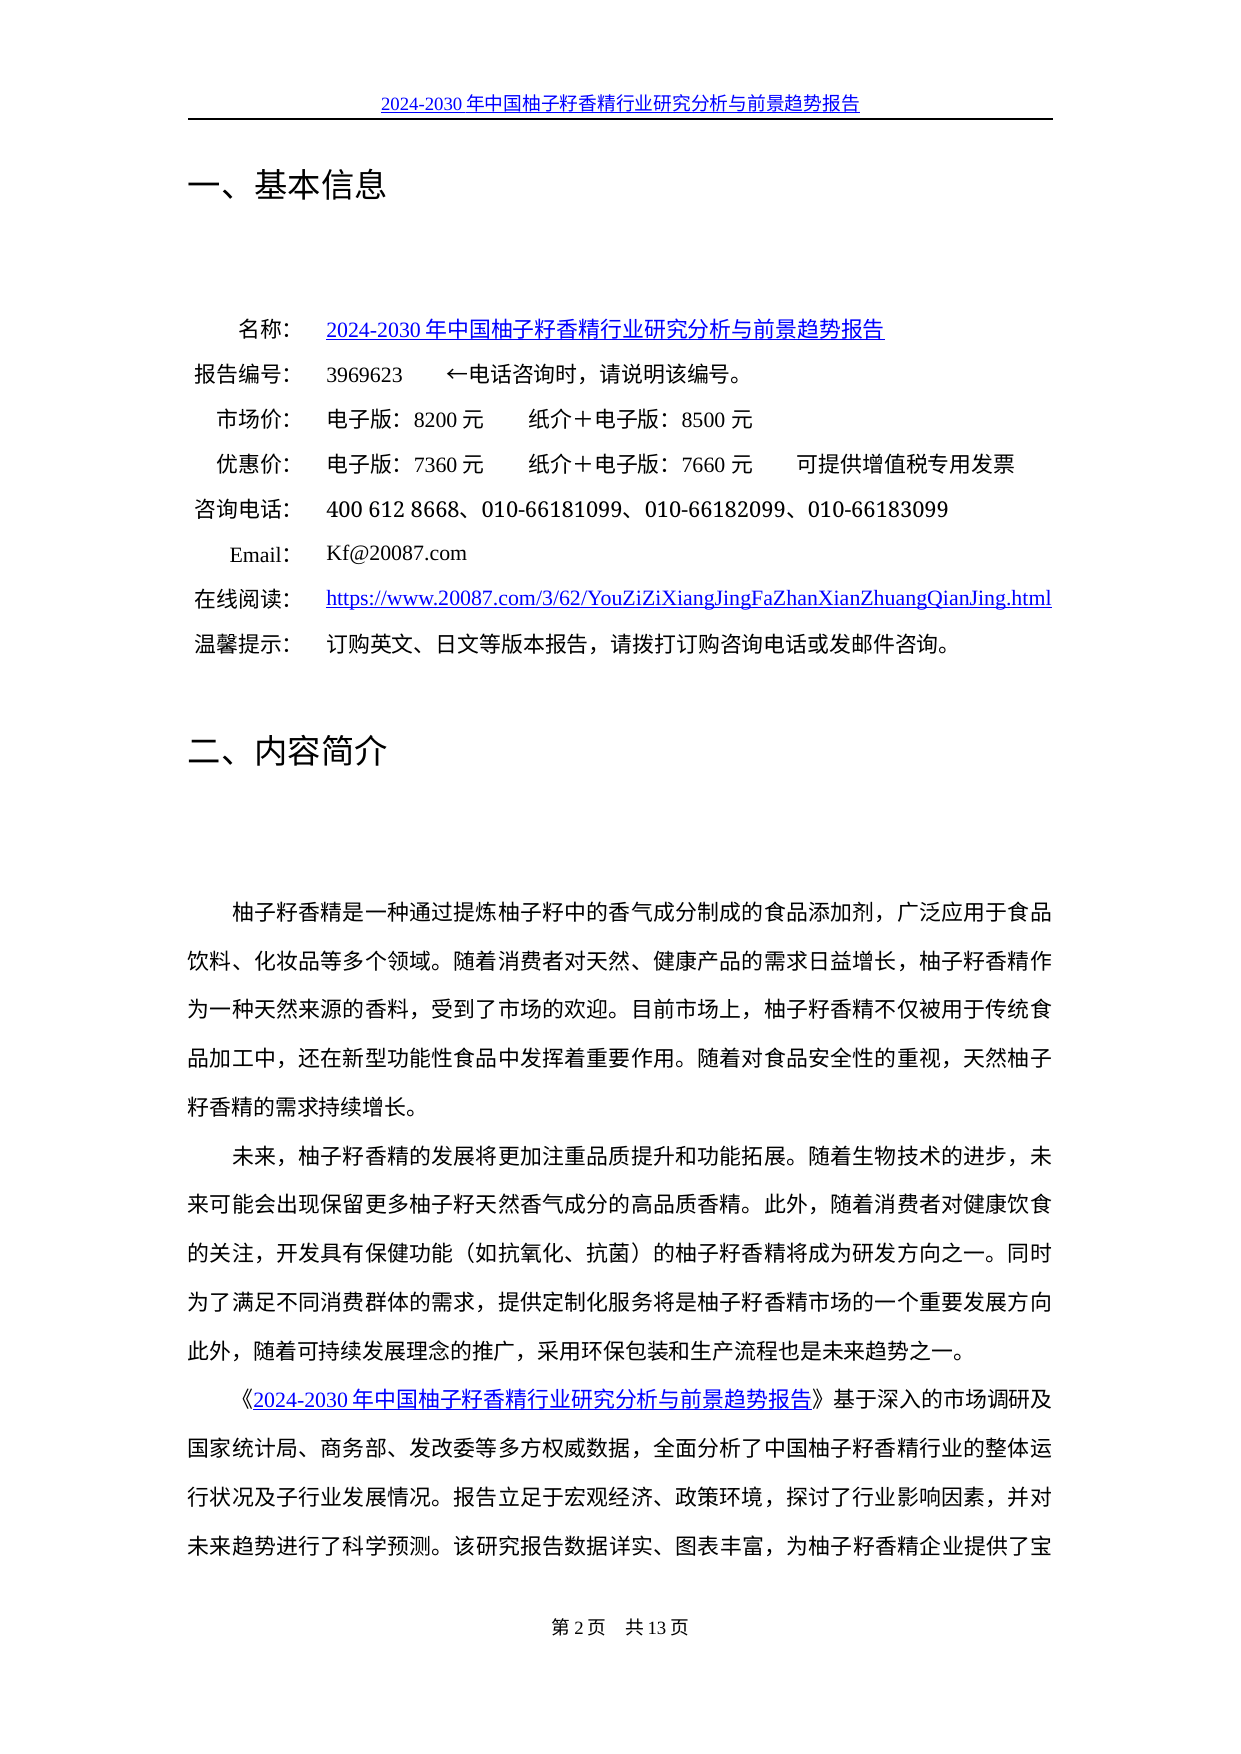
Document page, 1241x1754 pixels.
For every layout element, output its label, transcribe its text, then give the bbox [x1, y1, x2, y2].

title 二、内容简介 [187, 717, 1053, 782]
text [187, 894, 1053, 1561]
table_cell 3969623 ←电话咨询时，请说明该编号。 [315, 357, 1073, 402]
table_cell 电子版：8200 元 纸介＋电子版：8500 元 [315, 402, 1073, 447]
table_cell 电子版：7360 元 纸介＋电子版：7660 元 可提供增值税专用发票 [315, 447, 1073, 492]
table_cell Kf@20087.com [315, 537, 1073, 582]
table_header 2024-2030年中国柚子籽香精行业研究分析与前景趋势报告 [315, 312, 1073, 357]
table_cell 市场价： [167, 402, 315, 447]
table_cell 订购英文、日文等版本报告，请拨打订购咨询电话或发邮件咨询。 [315, 627, 1073, 672]
table_cell 优惠价： [167, 447, 315, 492]
table_header 名称： [167, 312, 315, 357]
table_cell 报告编号： [167, 357, 315, 402]
table_cell Email： [167, 537, 315, 582]
table_cell 温馨提示： [167, 627, 315, 672]
table_cell [315, 582, 1073, 627]
table_cell 在线阅读： [167, 582, 315, 627]
table_cell 咨询电话： [167, 492, 315, 537]
title 一、基本信息 [187, 150, 1053, 215]
table_cell 400 612 8668、010-66181099、010-66182099、010-66183099 [315, 492, 1073, 537]
